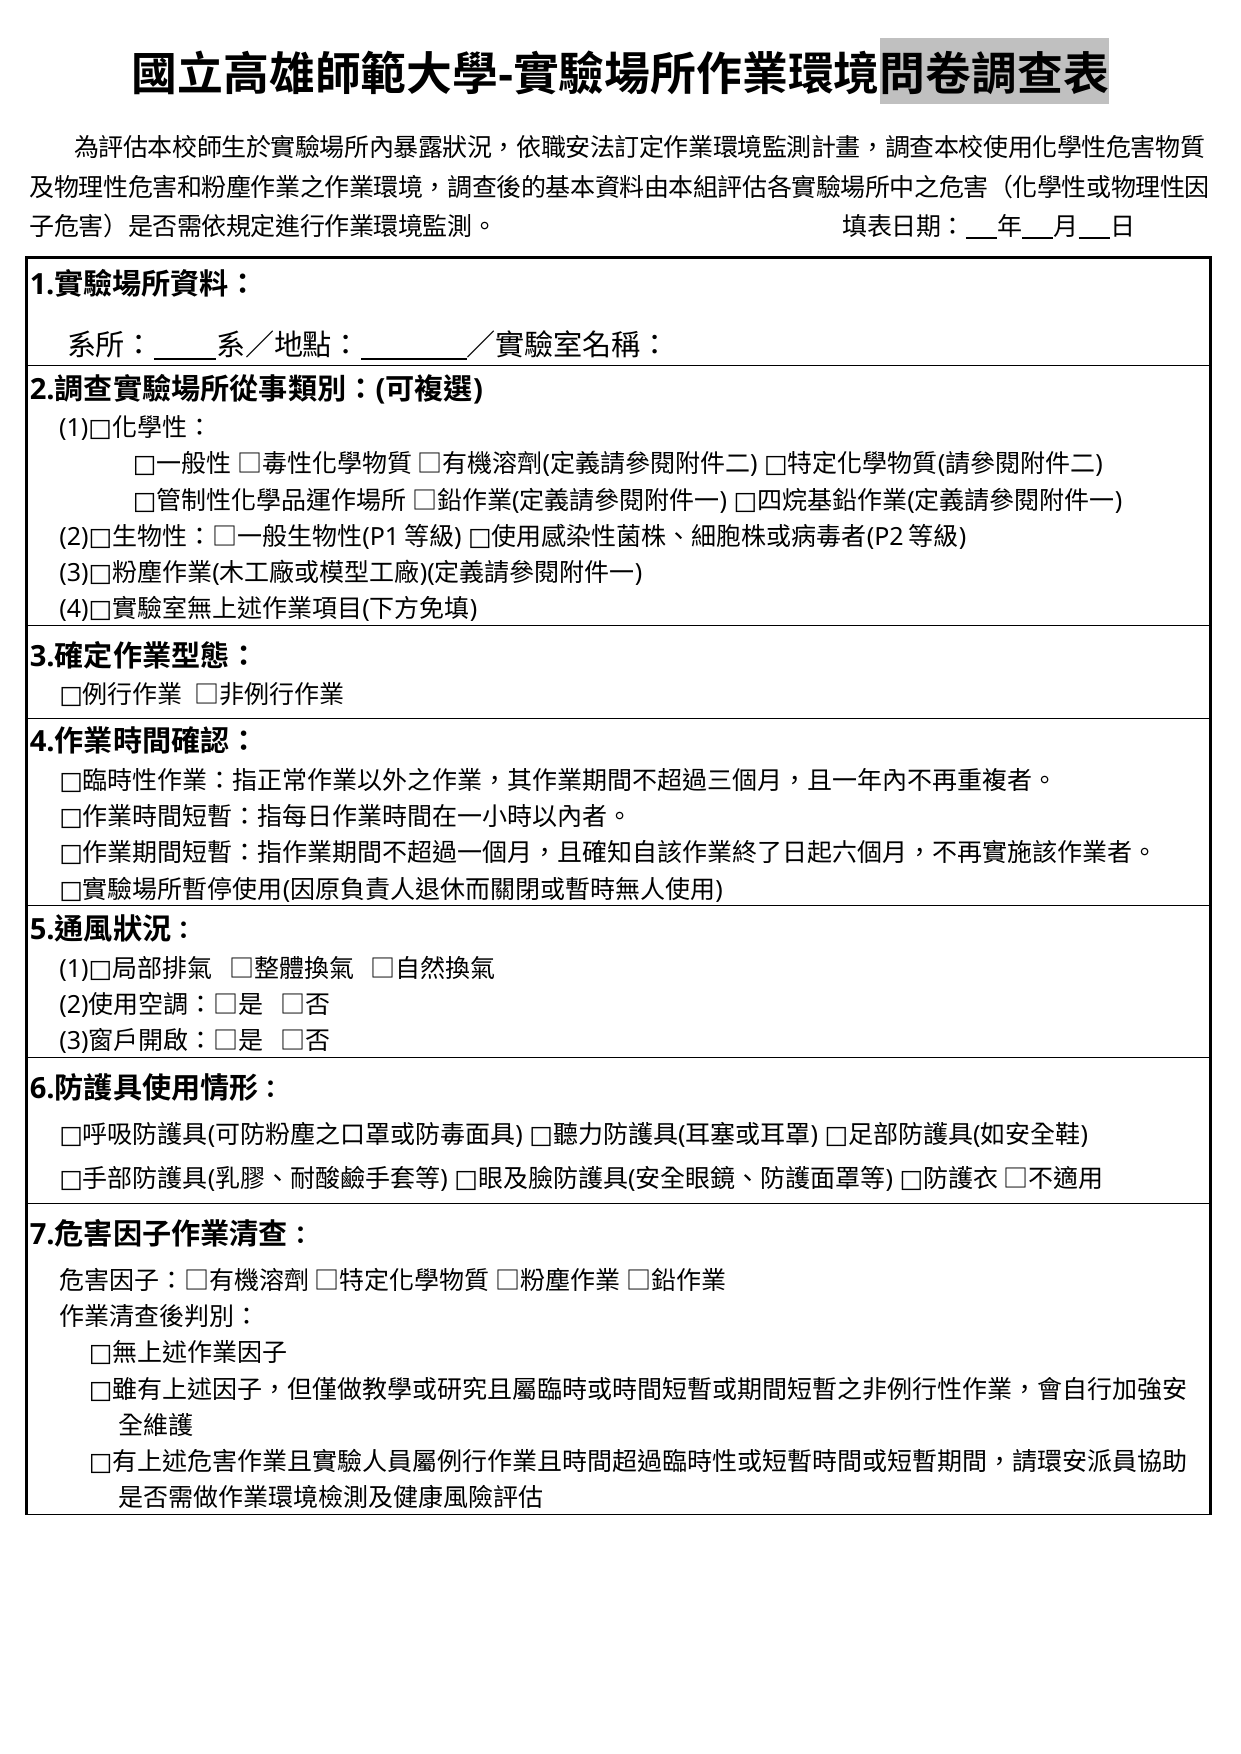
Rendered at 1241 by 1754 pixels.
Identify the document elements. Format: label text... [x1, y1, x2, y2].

text 為評估本校師生於實驗場所內暴露狀況，依職安法訂定作業環境監測計畫，調查本校使用化學性危害物質及物理性危害和粉塵作業之作業環境，調查後的基本資料由本組評估各實驗場所中之危害（化學性或物理性因子危害）是否需依規定進行作業環境監測。 填表日期： 年 月 日 [29, 127, 1211, 243]
table_cell 7.危害因子作業清查： 危害因子：□有機溶劑 □特定化學物質 □粉塵作業 □鉛作業 作業清查後判別： □無上述作業因子 □雖有上述因子，但僅做教學或研究且屬臨時或時間短暫或期間短暫之非例行性作業，會自行加強安全維護 □有上述危害作業且實驗人員屬例行作業且時間超過臨時性或短暫時間或短暫期間，請環安派員協助是否需做作業環境檢測及健康風險評估 [28, 1204, 1209, 1514]
table_cell 4.作業時間確認： □臨時性作業：指正常作業以外之作業，其作業期間不超過三個月，且一年內不再重複者。 □作業時間短暫：指每日作業時間在一小時以內者。 □作業期間短暫：指作業期間不超過一個月，且確知自該作業終了日起六個月，不再實施該作業者。 □實驗場所暫停使用(因原負責人退休而關閉或暫時無人使用) [28, 719, 1209, 905]
table_header 1.實驗場所資料： 系所： 系∕地點： ∕實驗室名稱： [28, 259, 1209, 365]
table_cell 6.防護具使用情形： □呼吸防護具(可防粉塵之口罩或防毒面具) □聽力防護具(耳塞或耳罩) □足部防護具(如安全鞋) □手部防護具(乳膠、耐酸鹼手套等) □眼及臉防護具(安全眼鏡、防護面罩等) □防護衣 □不適用 [28, 1058, 1209, 1202]
table_cell 2.調查實驗場所從事類別：(可複選) (1)□化學性： □一般性 □毒性化學物質 □有機溶劑(定義請參閱附件二) □特定化學物質(請參閱附件二) □管制性化學品運作場所 □鉛作業(定義請參閱附件一) □四烷基鉛作業(定義請參閱附件一) (2)□生物性：□一般生物性(P1等級) □使用感染性菌株、細胞株或病毒者(P2等級) (3)□粉塵作業(木工廠或模型工廠)(定義請參閱附件一) (4)□實驗室無上述作業項目(下方免填) [28, 366, 1209, 625]
text 國立高雄師範大學-實驗場所作業環境問卷調查表 [29, 33, 1211, 108]
table_cell 3.確定作業型態： □例行作業 □非例行作業 [28, 626, 1209, 717]
table_cell 5.通風狀況： (1)□局部排氣 □整體換氣 □自然換氣 (2)使用空調：□是 □否 (3)窗戶開啟：□是 □否 [28, 906, 1209, 1057]
